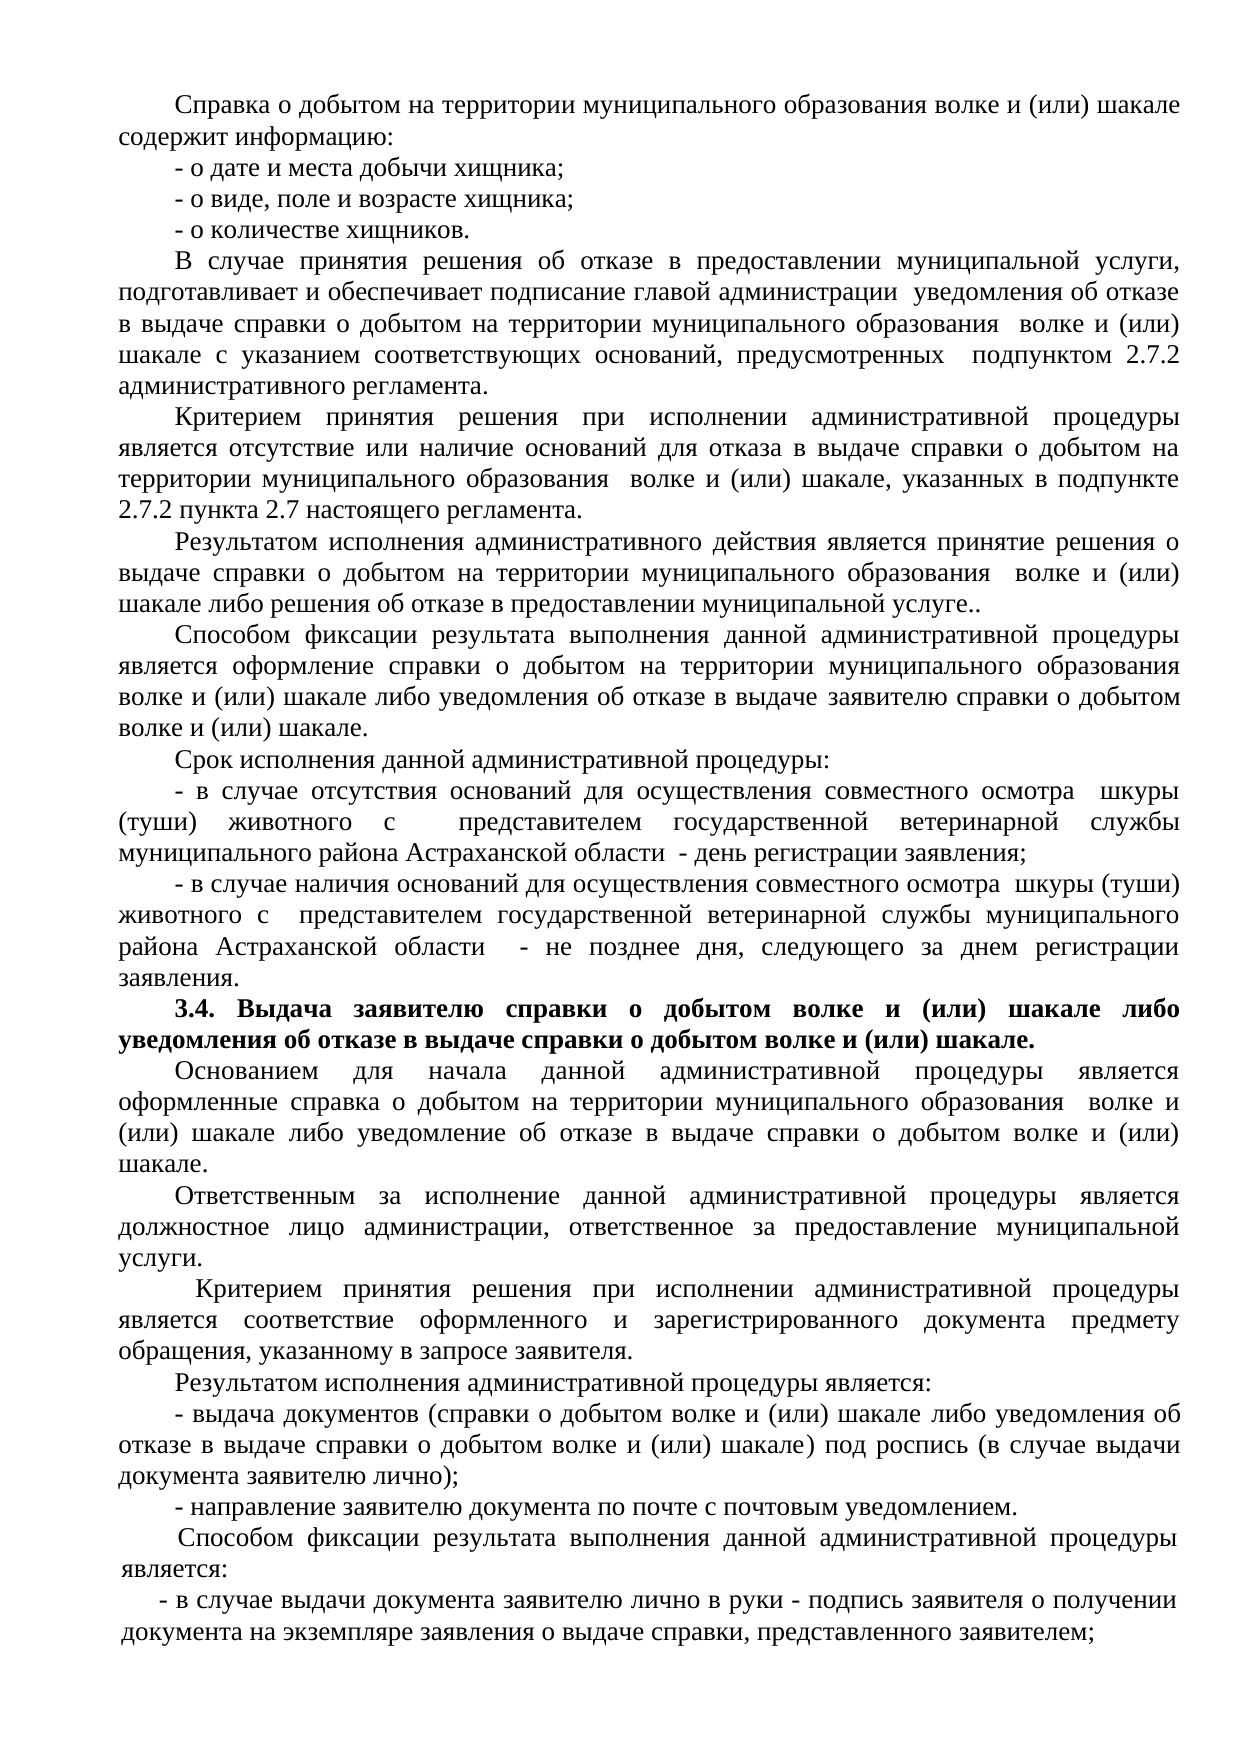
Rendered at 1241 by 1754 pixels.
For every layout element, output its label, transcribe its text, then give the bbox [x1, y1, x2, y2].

text Способом фиксации результата выполнения данной административной процедуры является: [121, 1521, 1178, 1584]
text - о дате и места добычи хищника; [118, 151, 1181, 182]
text В случае принятия решения об отказе в предоставлении муниципальной услуги, подготавливает и обеспечивает подписание главой администрации уведомления об отказе в выдаче справки о добытом на территории муниципального образования волке и (или) шакале с указанием соответствующих оснований, предусмотренных подпунктом 2.7.2 административного регламента. [118, 244, 1181, 400]
text Основанием для начала данной административной процедуры является оформленные справка о добытом на территории муниципального образования волке и (или) шакале либо уведомление об отказе в выдаче справки о добытом волке и (или) шакале. [118, 1054, 1181, 1179]
text Критерием принятия решения при исполнении административной процедуры является соответствие оформленного и зарегистрированного документа предмету обращения, указанному в запросе заявителя. [118, 1272, 1181, 1366]
text - о количестве хищников. [118, 213, 1181, 244]
text Критерием принятия решения при исполнении административной процедуры является отсутствие или наличие оснований для отказа в выдаче справки о добытом на территории муниципального образования волке и (или) шакале, указанных в подпункте 2.7.2 пункта 2.7 настоящего регламента. [118, 400, 1181, 525]
text - о виде, поле и возрасте хищника; [118, 182, 1181, 213]
text Ответственным за исполнение данной административной процедуры является должностное лицо администрации, ответственное за предоставление муниципальной услуги. [118, 1179, 1181, 1272]
text 3.4. Выдача заявителю справки о добытом волке и (или) шакале либо уведомления об отказе в выдаче справки о добытом волке и (или) шакале. [118, 992, 1181, 1054]
text Справка о добытом на территории муниципального образования волке и (или) шакале содержит информацию: [118, 89, 1181, 151]
text Результатом исполнения административной процедуры является: [118, 1366, 1181, 1397]
text Срок исполнения данной административной процедуры: [118, 743, 1181, 774]
text - в случае наличия оснований для осуществления совместного осмотра шкуры (туши) животного с представителем государственной ветеринарной службы муниципального района Астраханской области - не позднее дня, следующего за днем регистрации заявления. [118, 867, 1181, 992]
text - направление заявителю документа по почте с почтовым уведомлением. [118, 1490, 1181, 1521]
text - в случае выдачи документа заявителю лично в руки - подпись заявителя о получении документа на экземпляре заявления о выдаче справки, представленного заявителем; [121, 1584, 1178, 1646]
text Способом фиксации результата выполнения данной административной процедуры является оформление справки о добытом на территории муниципального образования волке и (или) шакале либо уведомления об отказе в выдаче заявителю справки о добытом волке и (или) шакале. [118, 618, 1181, 743]
text - в случае отсутствия оснований для осуществления совместного осмотра шкуры (туши) животного с представителем государственной ветеринарной службы муниципального района Астраханской области - день регистрации заявления; [118, 774, 1181, 867]
text - выдача документов (справки о добытом волке и (или) шакале либо уведомления об отказе в выдаче справки о добытом волке и (или) шакале) под роспись (в случае выдачи документа заявителю лично); [118, 1397, 1181, 1490]
text Результатом исполнения административного действия является принятие решения о выдаче справки о добытом на территории муниципального образования волке и (или) шакале либо решения об отказе в предоставлении муниципальной услуге.. [118, 525, 1181, 618]
